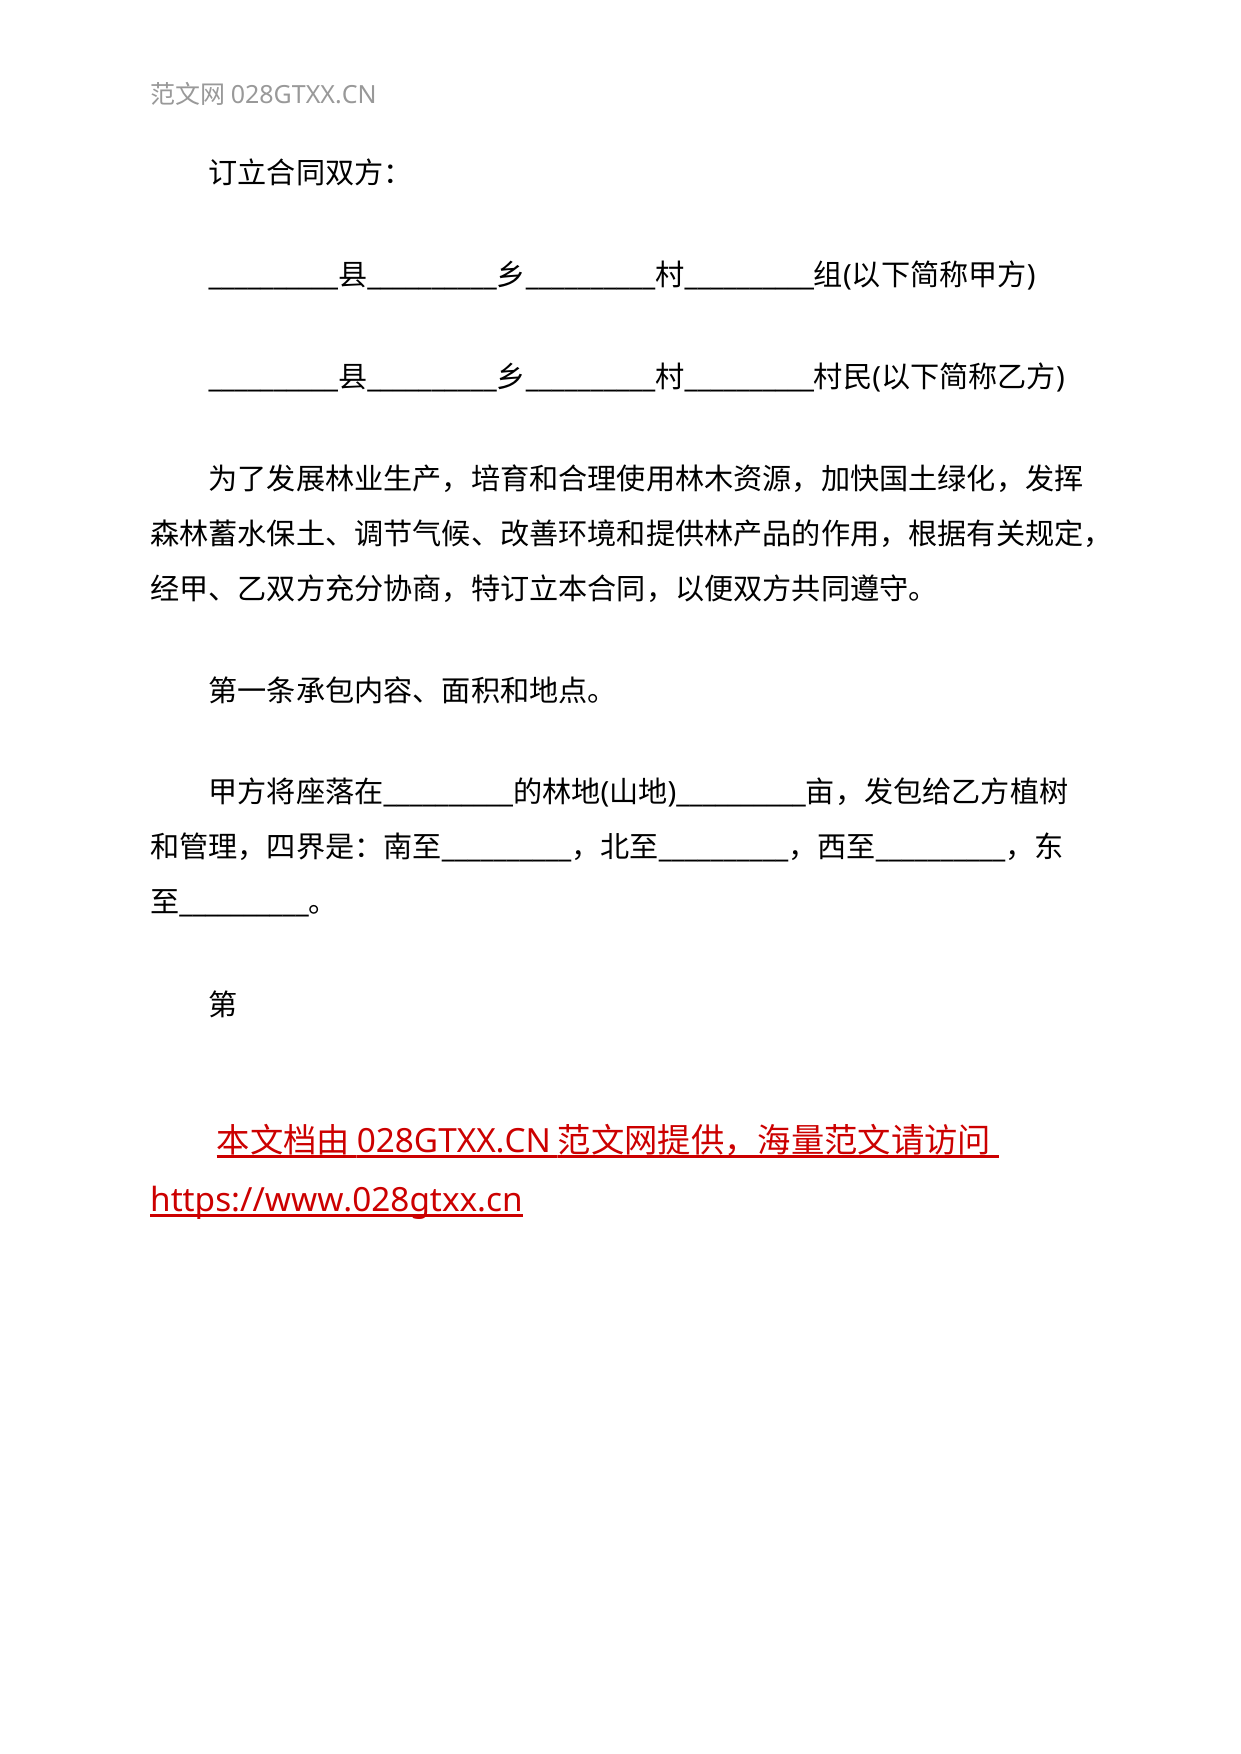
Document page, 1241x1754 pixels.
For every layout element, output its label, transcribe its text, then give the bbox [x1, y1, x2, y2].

text 为了发展林业生产，培育和合理使用林木资源，加快国土绿化，发挥森林蓄水保土、调节气候、改善环境和提供林产品的作用，根据有关规定，经甲、乙双方充分协商，特订立本合同，以便双方共同遵守。 [150, 456, 1090, 608]
text 第一条承包内容、面积和地点。 [150, 667, 1090, 709]
text 第 [150, 981, 1090, 1023]
text __________县__________乡__________村__________组(以下简称甲方) [150, 252, 1090, 294]
text 订立合同双方： [150, 150, 1090, 192]
text 本文档由028GTXX.CN范文网提供，海量范文请访问 https://www.028gtxx.cn [150, 1114, 1090, 1221]
text __________县__________乡__________村__________村民(以下简称乙方) [150, 354, 1090, 396]
text 甲方将座落在__________的林地(山地)__________亩，发包给乙方植树和管理，四界是：南至__________，北至__________，西至__________，东至__________。 [150, 769, 1090, 921]
